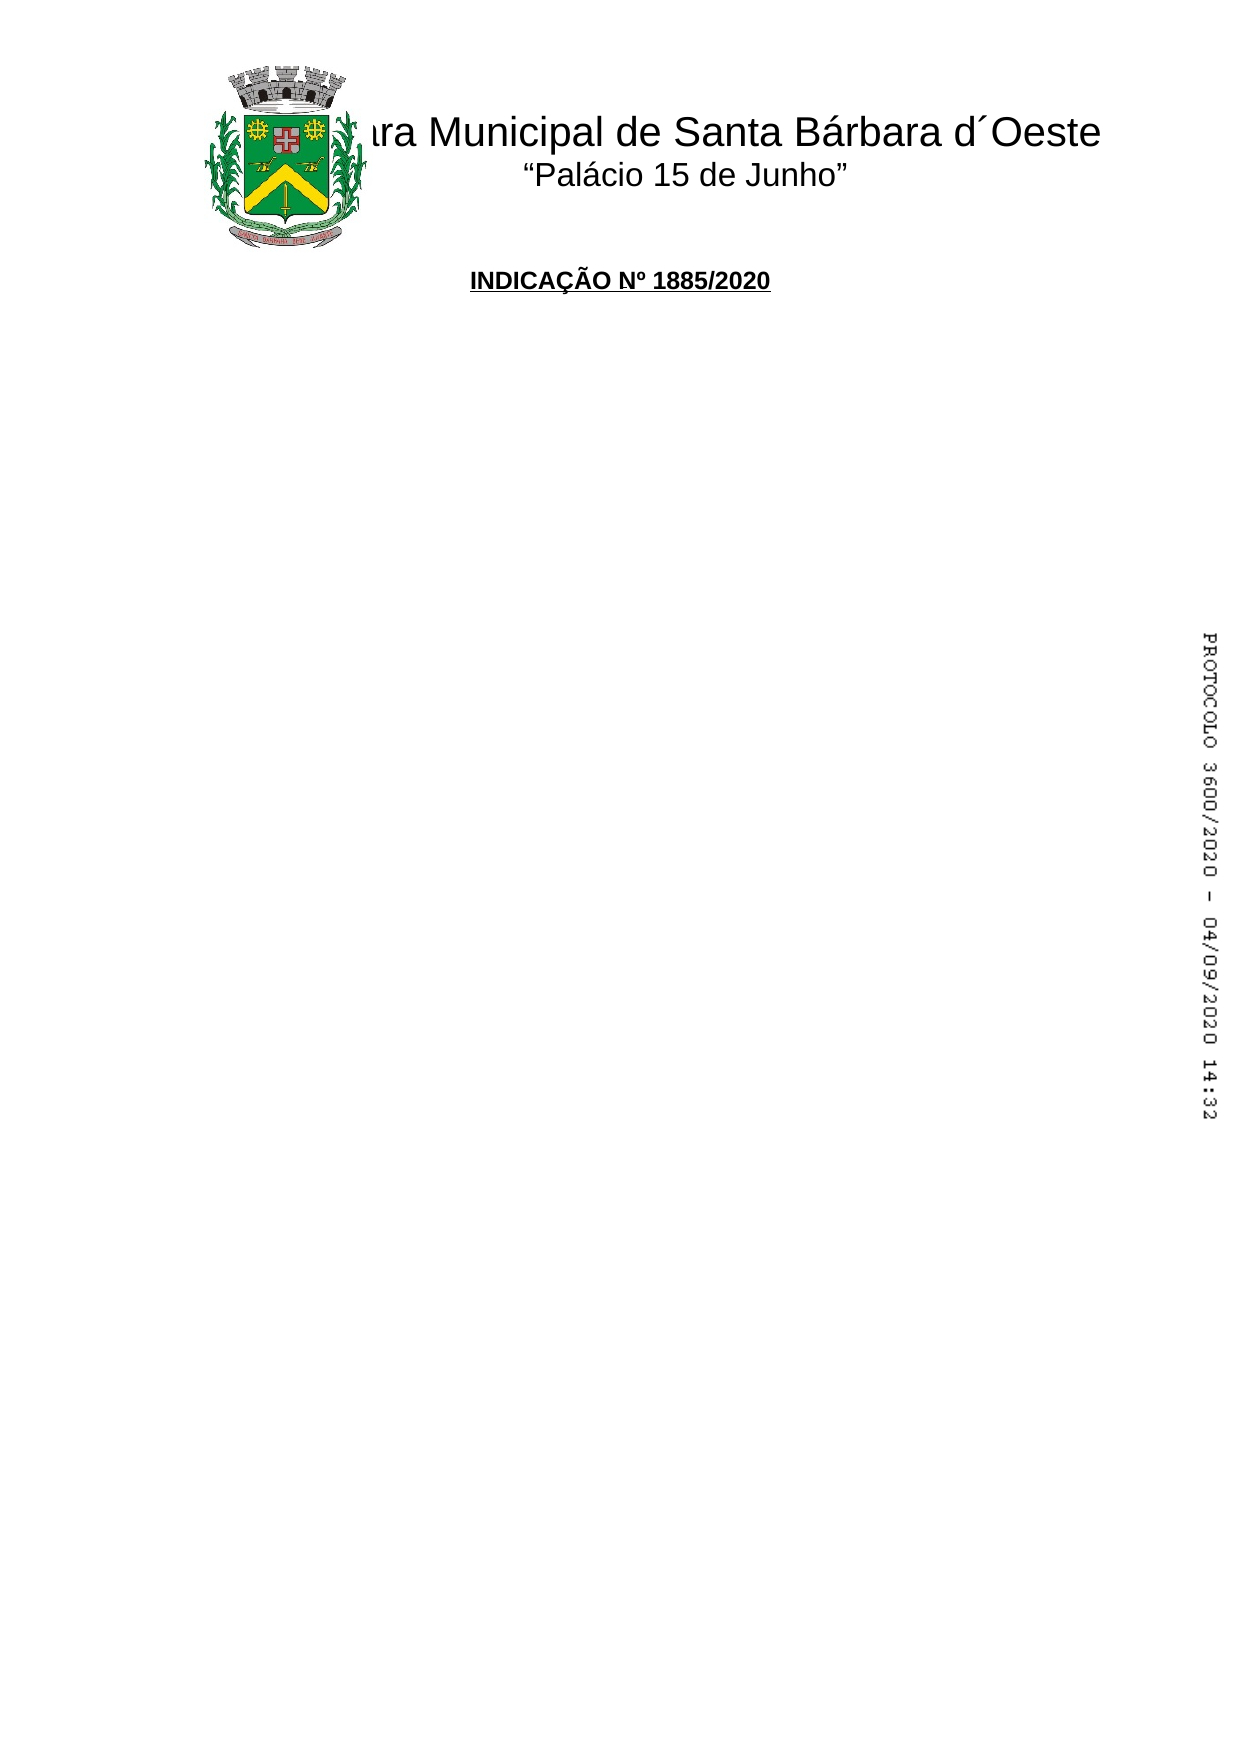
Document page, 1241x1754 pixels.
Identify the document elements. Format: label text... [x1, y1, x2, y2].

picture [204, 66, 374, 255]
title INDICAÇÃO Nº 1885/2020 [177, 266, 1063, 294]
picture [1177, 629, 1241, 1125]
